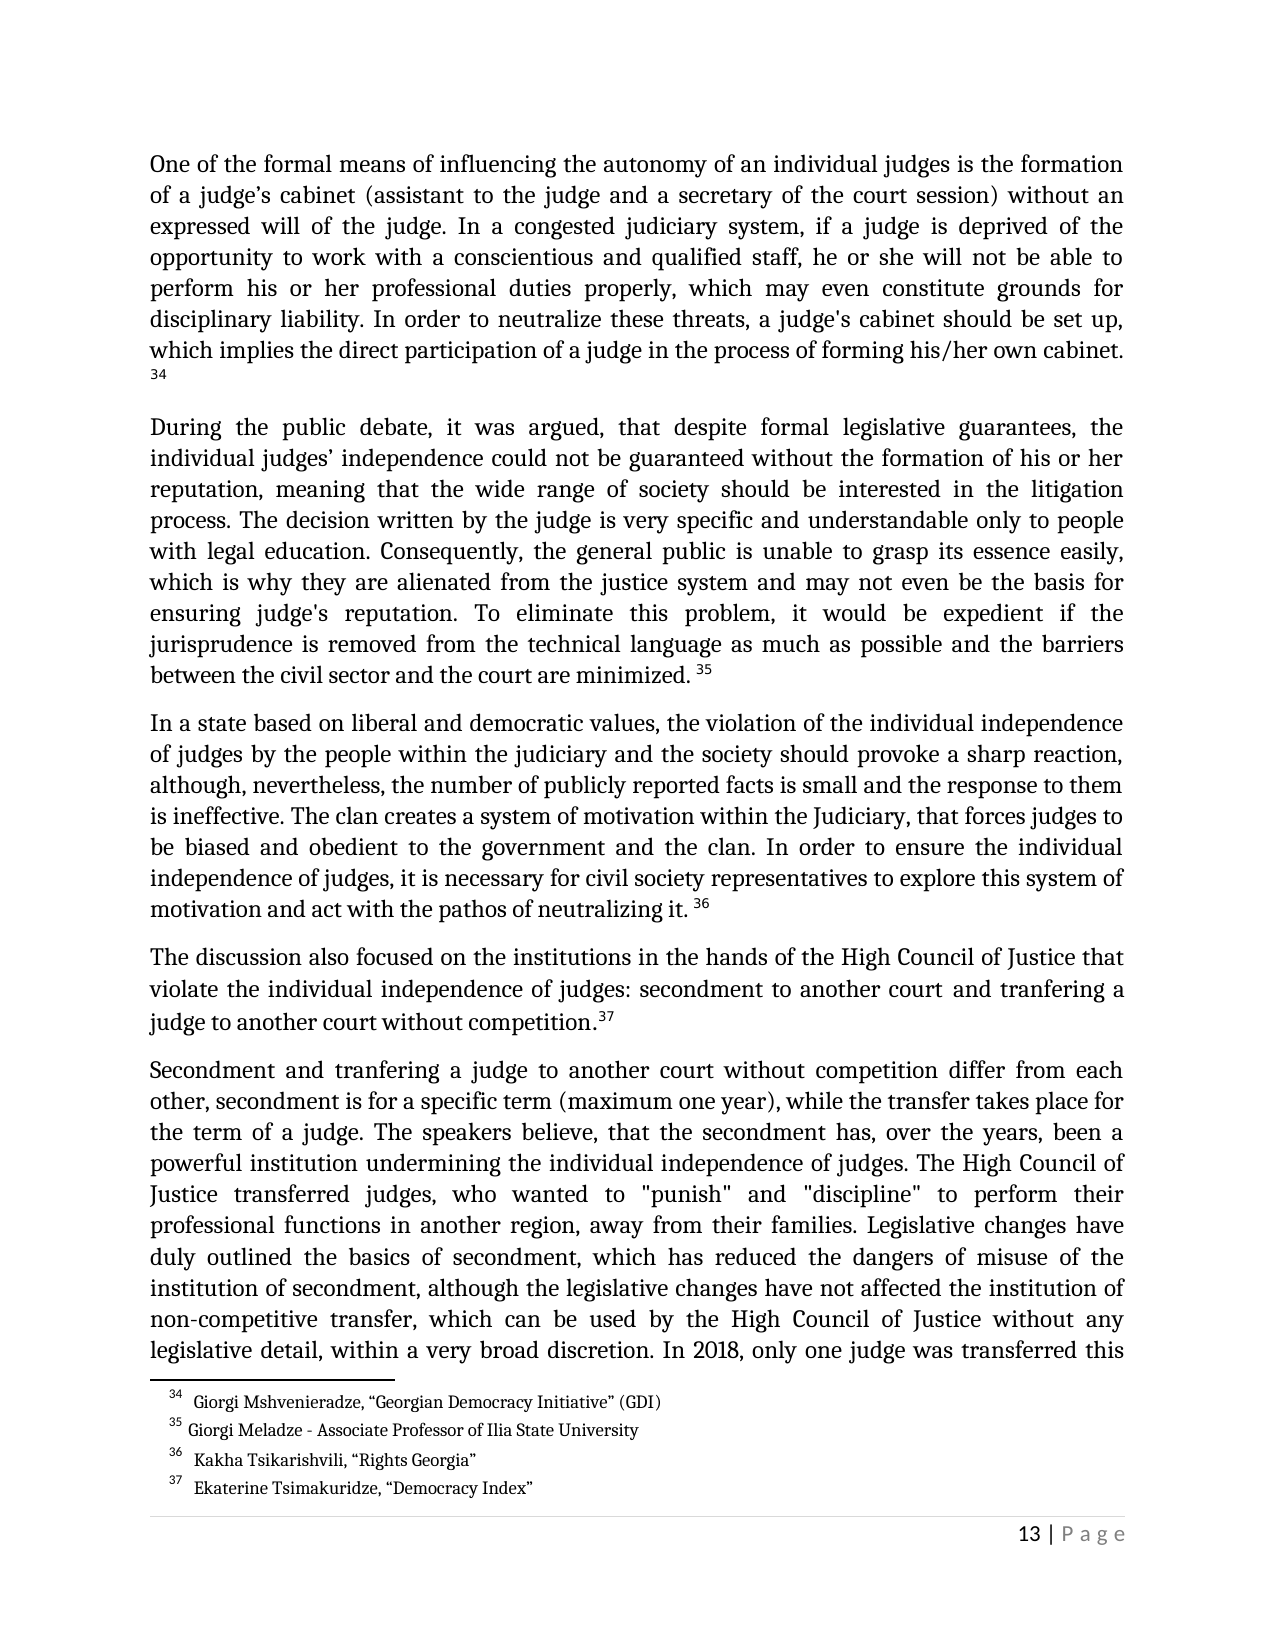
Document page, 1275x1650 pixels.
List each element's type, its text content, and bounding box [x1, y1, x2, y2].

text The discussion also focused on the institutions in the hands of the High Council of Justice that violate the individual independence of judges: secondment to another court and tranfering a judge to another court without competition. [150, 942, 1125, 1037]
text One of the formal means of influencing the autonomy of an individual judges is the formation of a judge’s cabinet (assistant to the judge and a secretary of the court session) without an expressed will of the judge. In a congested judiciary system, if a judge is deprived of the opportunity to work with a conscientious and qualified staff, he or she will not be able to perform his or her professional duties properly, which may even constitute grounds for disciplinary liability. In order to neutralize these threats, a judge's cabinet should be set up, which implies the direct participation of a judge in the process of forming his/her own cabinet. [150, 150, 1125, 394]
text In a state based on liberal and democratic values, the violation of the individual independence of judges by the people within the judiciary and the society should provoke a sharp reaction, although, nevertheless, the number of publicly reported facts is small and the response to them is ineffective. The clan creates a system of motivation within the Judiciary, that forces judges to be biased and obedient to the government and the clan. In order to ensure the individual independence of judges, it is necessary for civil society representatives to explore this system of motivation and act with the pathos of neutralizing it. [150, 708, 1125, 923]
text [150, 1056, 1125, 1364]
text During the public debate, it was argued, that despite formal legislative guarantees, the individual judges’ independence could not be guaranteed without the formation of his or her reputation, meaning that the wide range of society should be interested in the litigation process. The decision written by the judge is very specific and understandable only to people with legal education. Consequently, the general public is unable to grasp its essence easily, which is why they are alienated from the justice system and may not even be the basis for ensuring judge's reputation. To eliminate this problem, it would be expedient if the jurisprudence is removed from the technical language as much as possible and the barriers between the civil sector and the court are minimized. [150, 412, 1125, 689]
